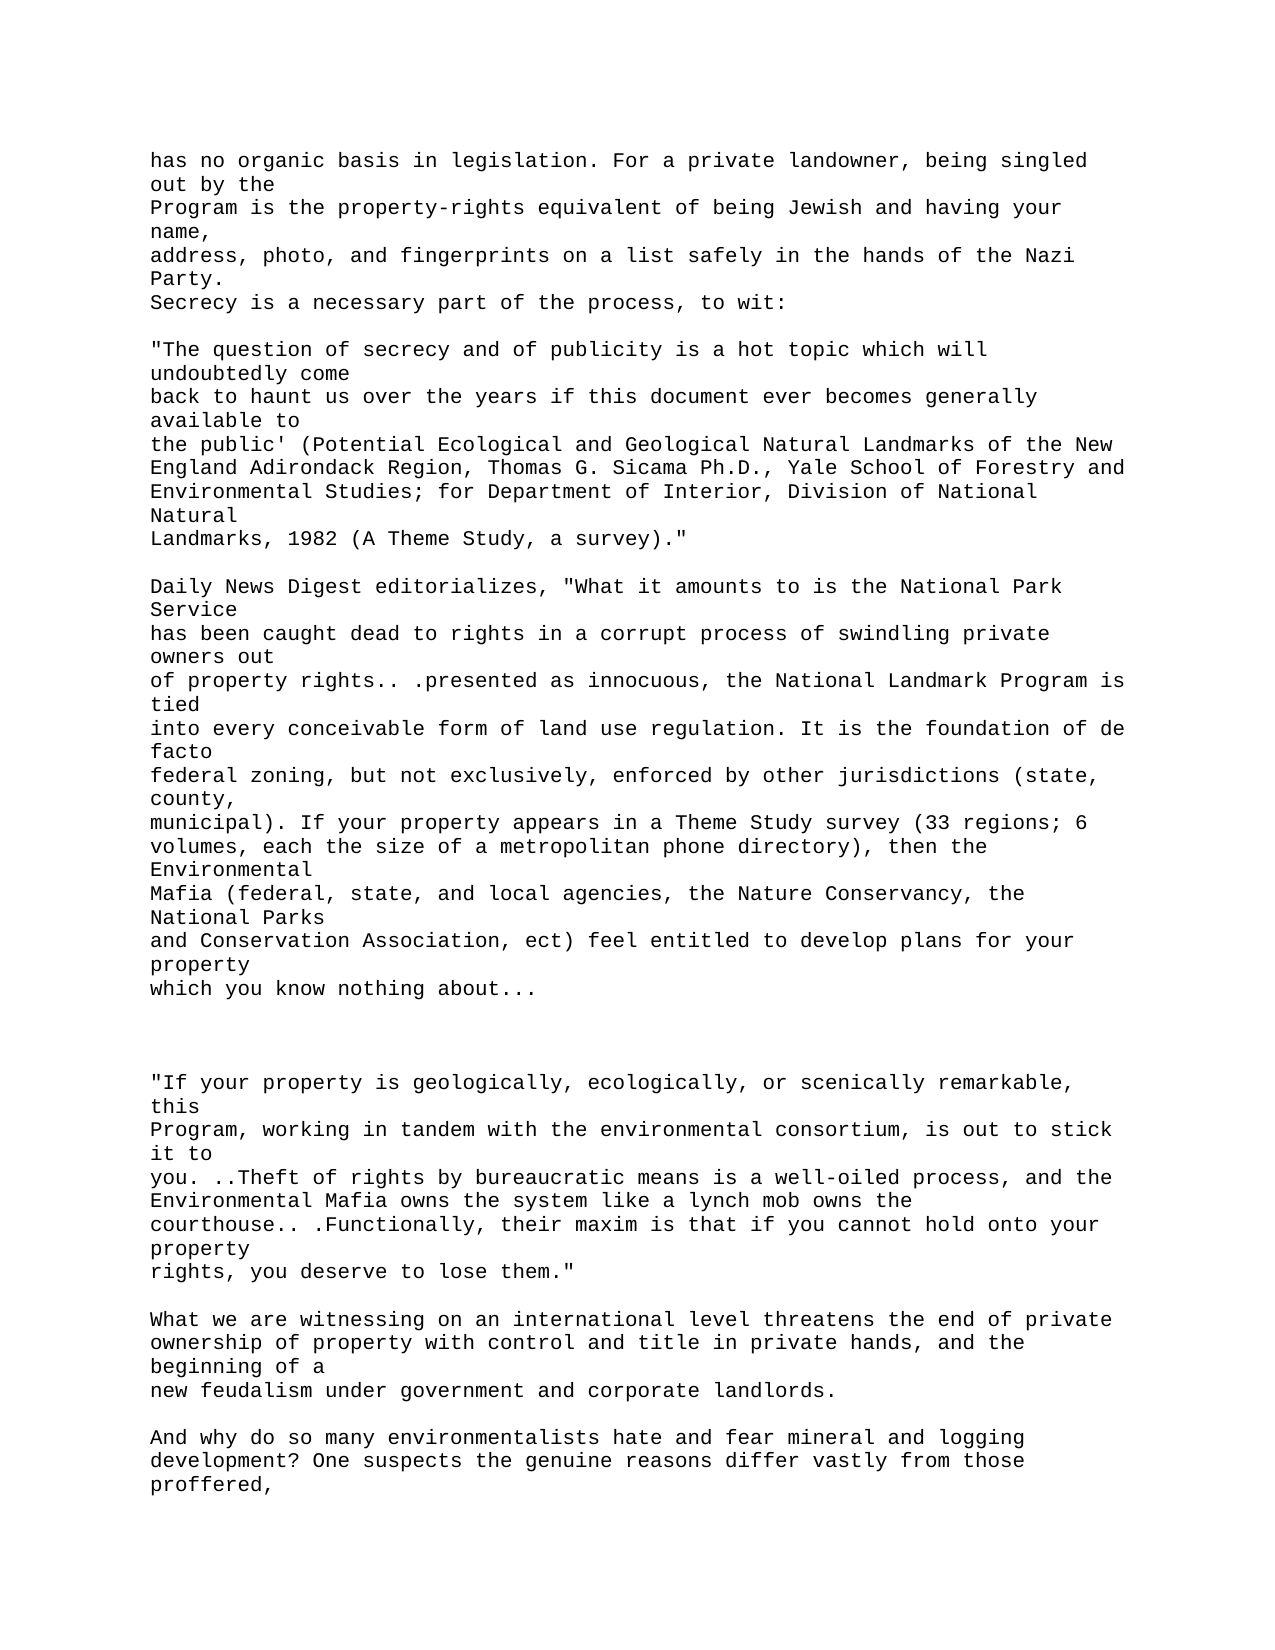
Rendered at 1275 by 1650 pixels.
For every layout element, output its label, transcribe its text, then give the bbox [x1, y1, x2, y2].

text municipal). If your property appears in a Theme Study survey (33 regions; 6 [150, 812, 1125, 836]
text "If your property is geologically, ecologically, or scenically remarkable, this [150, 1072, 1125, 1119]
text volumes, each the size of a metropolitan phone directory), then the Environmental [150, 836, 1125, 883]
text Environmental Studies; for Department of Interior, Division of National Natural [150, 481, 1125, 528]
text development? One suspects the genuine reasons differ vastly from those proffered, [150, 1451, 1125, 1498]
text "The question of secrecy and of publicity is a hot topic which will undoubtedly come [150, 339, 1125, 386]
text you. ..Theft of rights by bureaucratic means is a well-oiled process, and the [150, 1167, 1125, 1190]
text What we are witnessing on an international level threatens the end of private [150, 1309, 1125, 1332]
text courthouse.. .Functionally, their maxim is that if you cannot hold onto your property [150, 1214, 1125, 1261]
text Daily News Digest editorializes, "What it amounts to is the National Park Service [150, 576, 1125, 623]
text and Conservation Association, ect) feel entitled to develop plans for your property [150, 930, 1125, 978]
text back to haunt us over the years if this document ever becomes generally available to [150, 386, 1125, 434]
text Program is the property-rights equivalent of being Jewish and having your name, [150, 197, 1125, 244]
text Landmarks, 1982 (A Theme Study, a survey)." [150, 528, 1125, 552]
text And why do so many environmentalists hate and fear mineral and logging [150, 1427, 1125, 1451]
text the public' (Potential Ecological and Geological Natural Landmarks of the New [150, 434, 1125, 457]
text Program, working in tandem with the environmental consortium, is out to stick it to [150, 1119, 1125, 1167]
text federal zoning, but not exclusively, enforced by other jurisdictions (state, county, [150, 765, 1125, 812]
text of property rights.. .presented as innocuous, the National Landmark Program is tied [150, 670, 1125, 717]
text which you know nothing about... [150, 978, 1125, 1001]
text address, photo, and fingerprints on a list safely in the hands of the Nazi Party. [150, 244, 1125, 292]
text into every conceivable form of land use regulation. It is the foundation of de facto [150, 717, 1125, 765]
text Environmental Mafia owns the system like a lynch mob owns the [150, 1190, 1125, 1214]
text new feudalism under government and corporate landlords. [150, 1379, 1125, 1403]
text ownership of property with control and title in private hands, and the beginning of a [150, 1332, 1125, 1379]
text has no organic basis in legislation. For a private landowner, being singled out by the [150, 150, 1125, 197]
text rights, you deserve to lose them." [150, 1261, 1125, 1285]
text Secrecy is a necessary part of the process, to wit: [150, 292, 1125, 316]
text England Adirondack Region, Thomas G. Sicama Ph.D., Yale School of Forestry and [150, 457, 1125, 481]
text has been caught dead to rights in a corrupt process of swindling private owners out [150, 623, 1125, 670]
text Mafia (federal, state, and local agencies, the Nature Conservancy, the National Parks [150, 883, 1125, 930]
